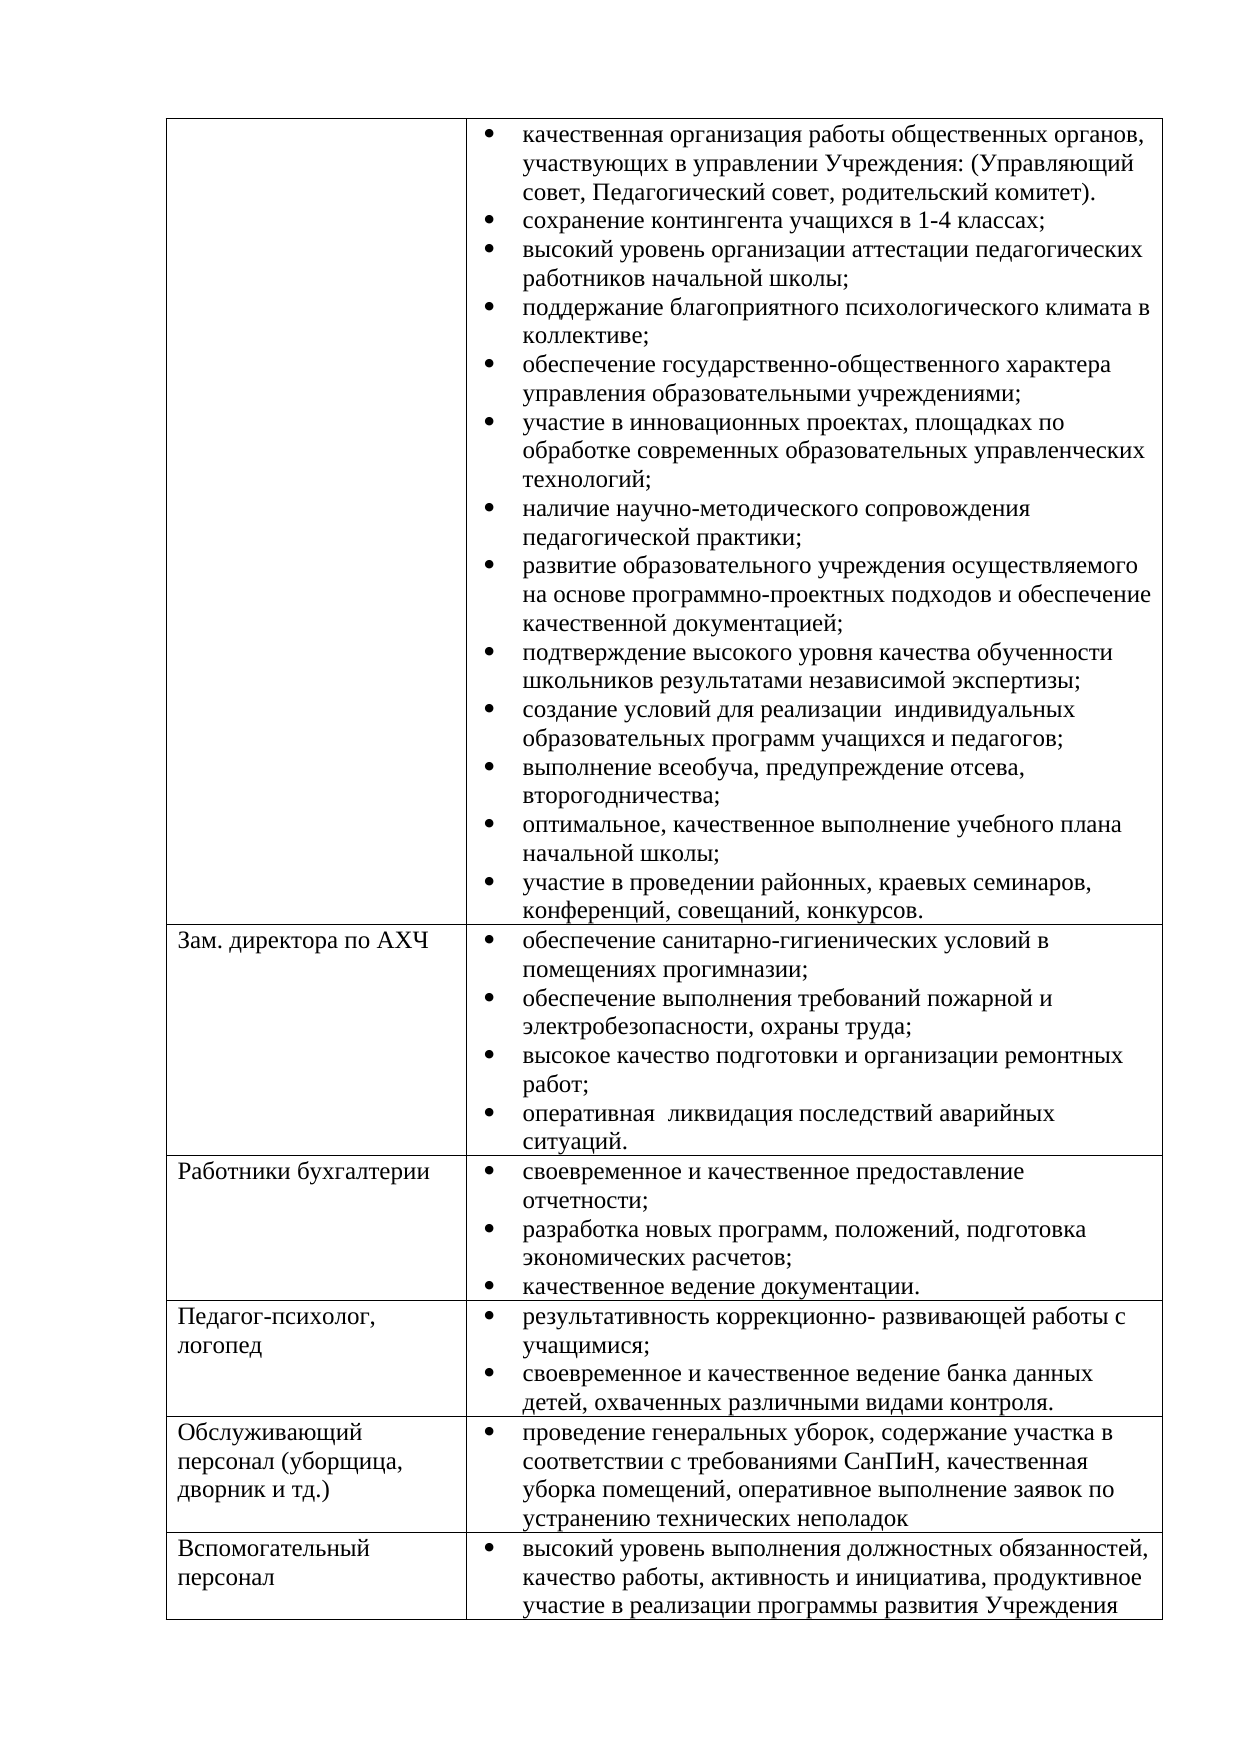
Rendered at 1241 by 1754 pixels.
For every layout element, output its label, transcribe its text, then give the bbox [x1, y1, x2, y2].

table_cell проведение генеральных уборок, содержание участка в соответствии с требованиями СанПиН, качественная уборка помещений, оперативное выполнение заявок по устранению технических неполадок [467, 1417, 1162, 1532]
table_cell высокий уровень выполнения должностных обязанностей, качество работы, активность и инициатива, продуктивное участие в реализации программы развития Учреждения [467, 1533, 1162, 1619]
table_cell Обслуживающий персонал (уборщица, дворник и тд.) [167, 1417, 466, 1532]
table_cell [167, 119, 466, 924]
table_cell Вспомогательный персонал [167, 1533, 466, 1619]
table_cell обеспечение санитарно-гигиенических условий в помещениях прогимназии; обеспечение выполнения требований пожарной и электробезопасности, охраны труда; высокое качество подготовки и организации ремонтных работ; оперативная ликвидация последствий аварийных ситуаций. [467, 925, 1162, 1155]
table_cell своевременное и качественное предоставление отчетности; разработка новых программ, положений, подготовка экономических расчетов; качественное ведение документации. [467, 1156, 1162, 1300]
table_cell результативность коррекционно- развивающей работы с учащимися; своевременное и качественное ведение банка данных детей, охваченных различными видами контроля. [467, 1301, 1162, 1416]
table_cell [467, 119, 1162, 924]
table_cell Педагог-психолог, логопед [167, 1301, 466, 1416]
table_cell Работники бухгалтерии [167, 1156, 466, 1300]
table_cell Зам. директора по АХЧ [167, 925, 466, 1155]
